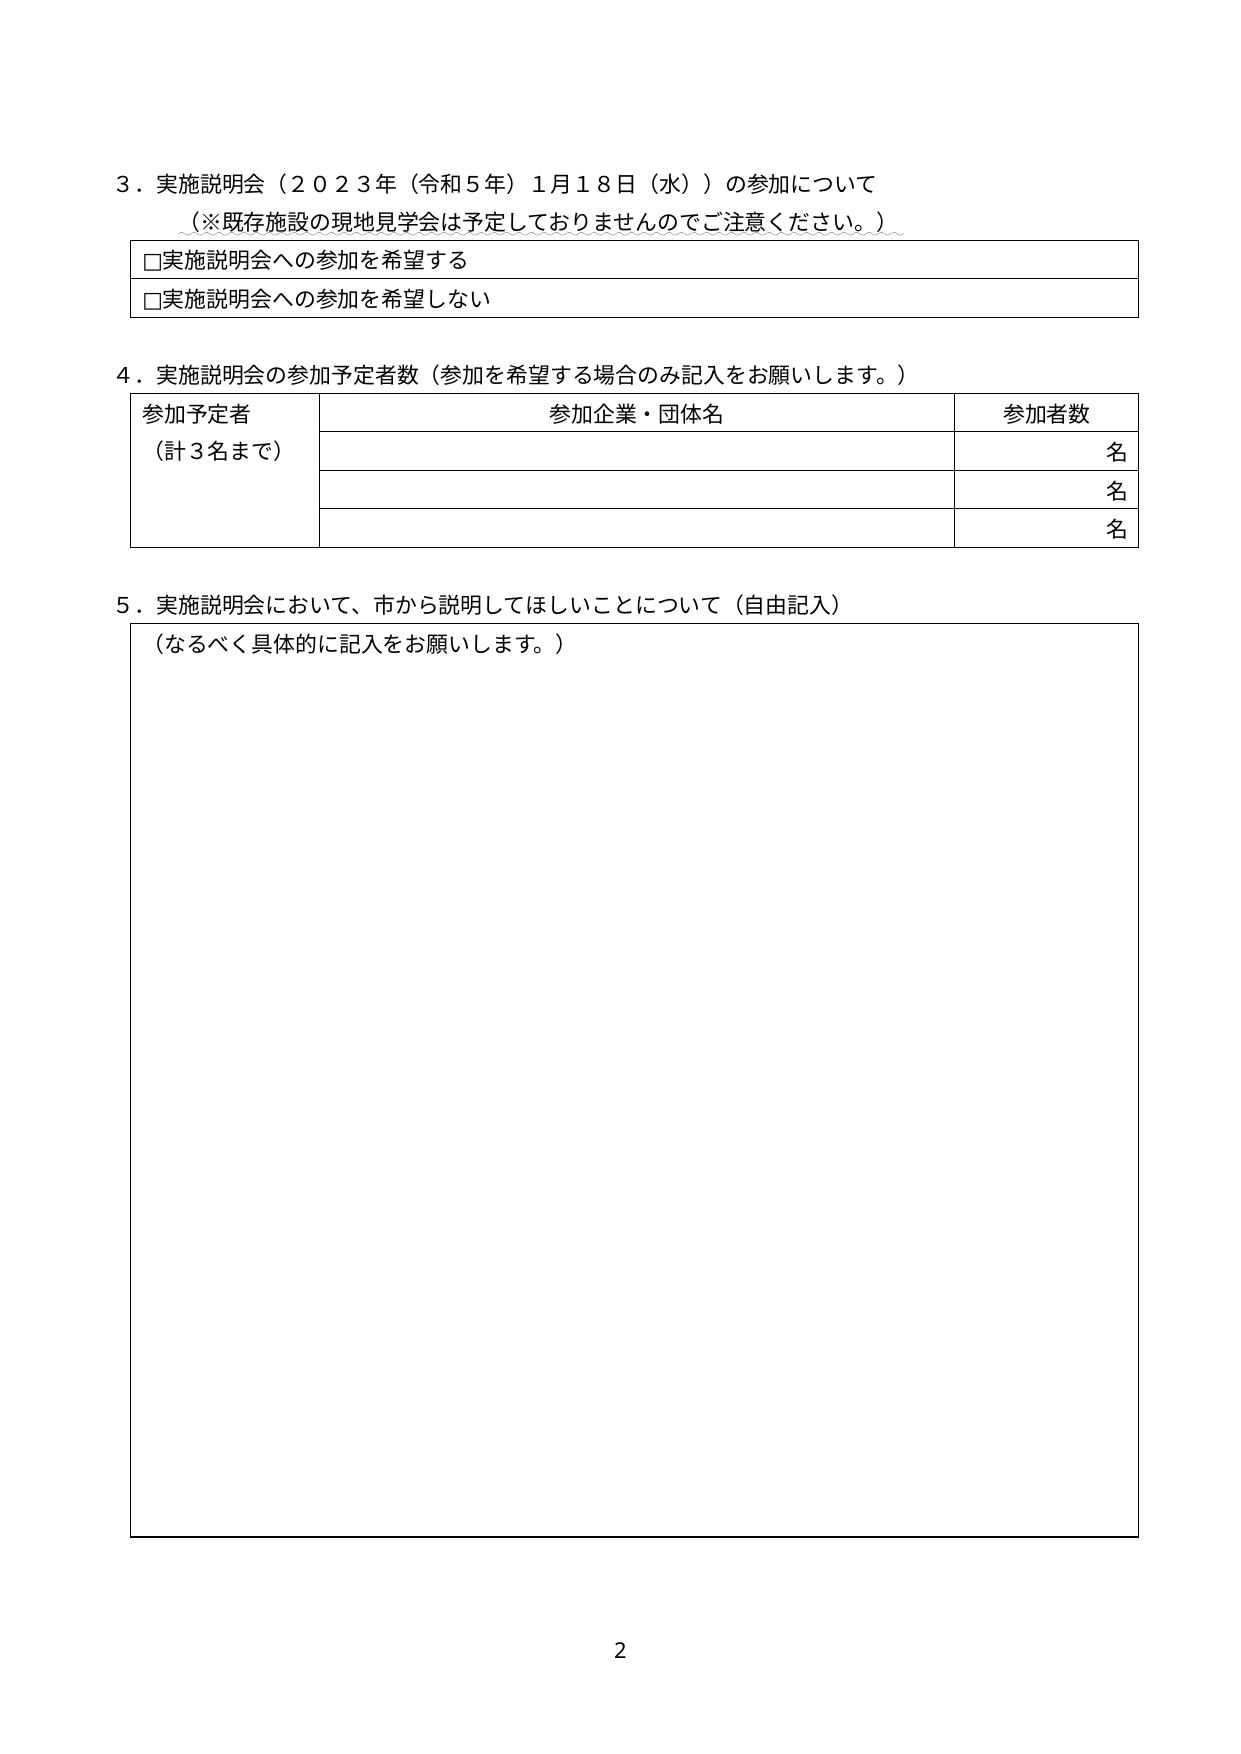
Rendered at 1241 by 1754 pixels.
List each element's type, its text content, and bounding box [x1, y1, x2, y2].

text ３．実施説明会（２０２３年（令和５年）１月１８日（水））の参加について [112, 164, 1128, 202]
table_header □実施説明会への参加を希望する [131, 241, 1138, 278]
table_cell [320, 471, 954, 508]
text （※既存施設の現地見学会は予定しておりませんのでご注意ください。） [112, 202, 1128, 239]
table_cell 名 [955, 509, 1138, 547]
table_cell [320, 432, 954, 470]
table_header 参加者数 [955, 394, 1138, 431]
table_cell 名 [955, 432, 1138, 470]
table_cell 名 [955, 471, 1138, 508]
table_cell □実施説明会への参加を希望しない [131, 279, 1138, 317]
text ５．実施説明会において、市から説明してほしいことについて（自由記入） [112, 585, 1128, 623]
text ４．実施説明会の参加予定者数（参加を希望する場合のみ記入をお願いします。） [112, 355, 1128, 393]
table_header （なるべく具体的に記入をお願いします。） [131, 624, 1138, 1536]
table_cell [320, 509, 954, 547]
table_header 参加企業・団体名 [320, 394, 954, 431]
table_header 参加予定者 （計３名まで） [131, 394, 319, 547]
